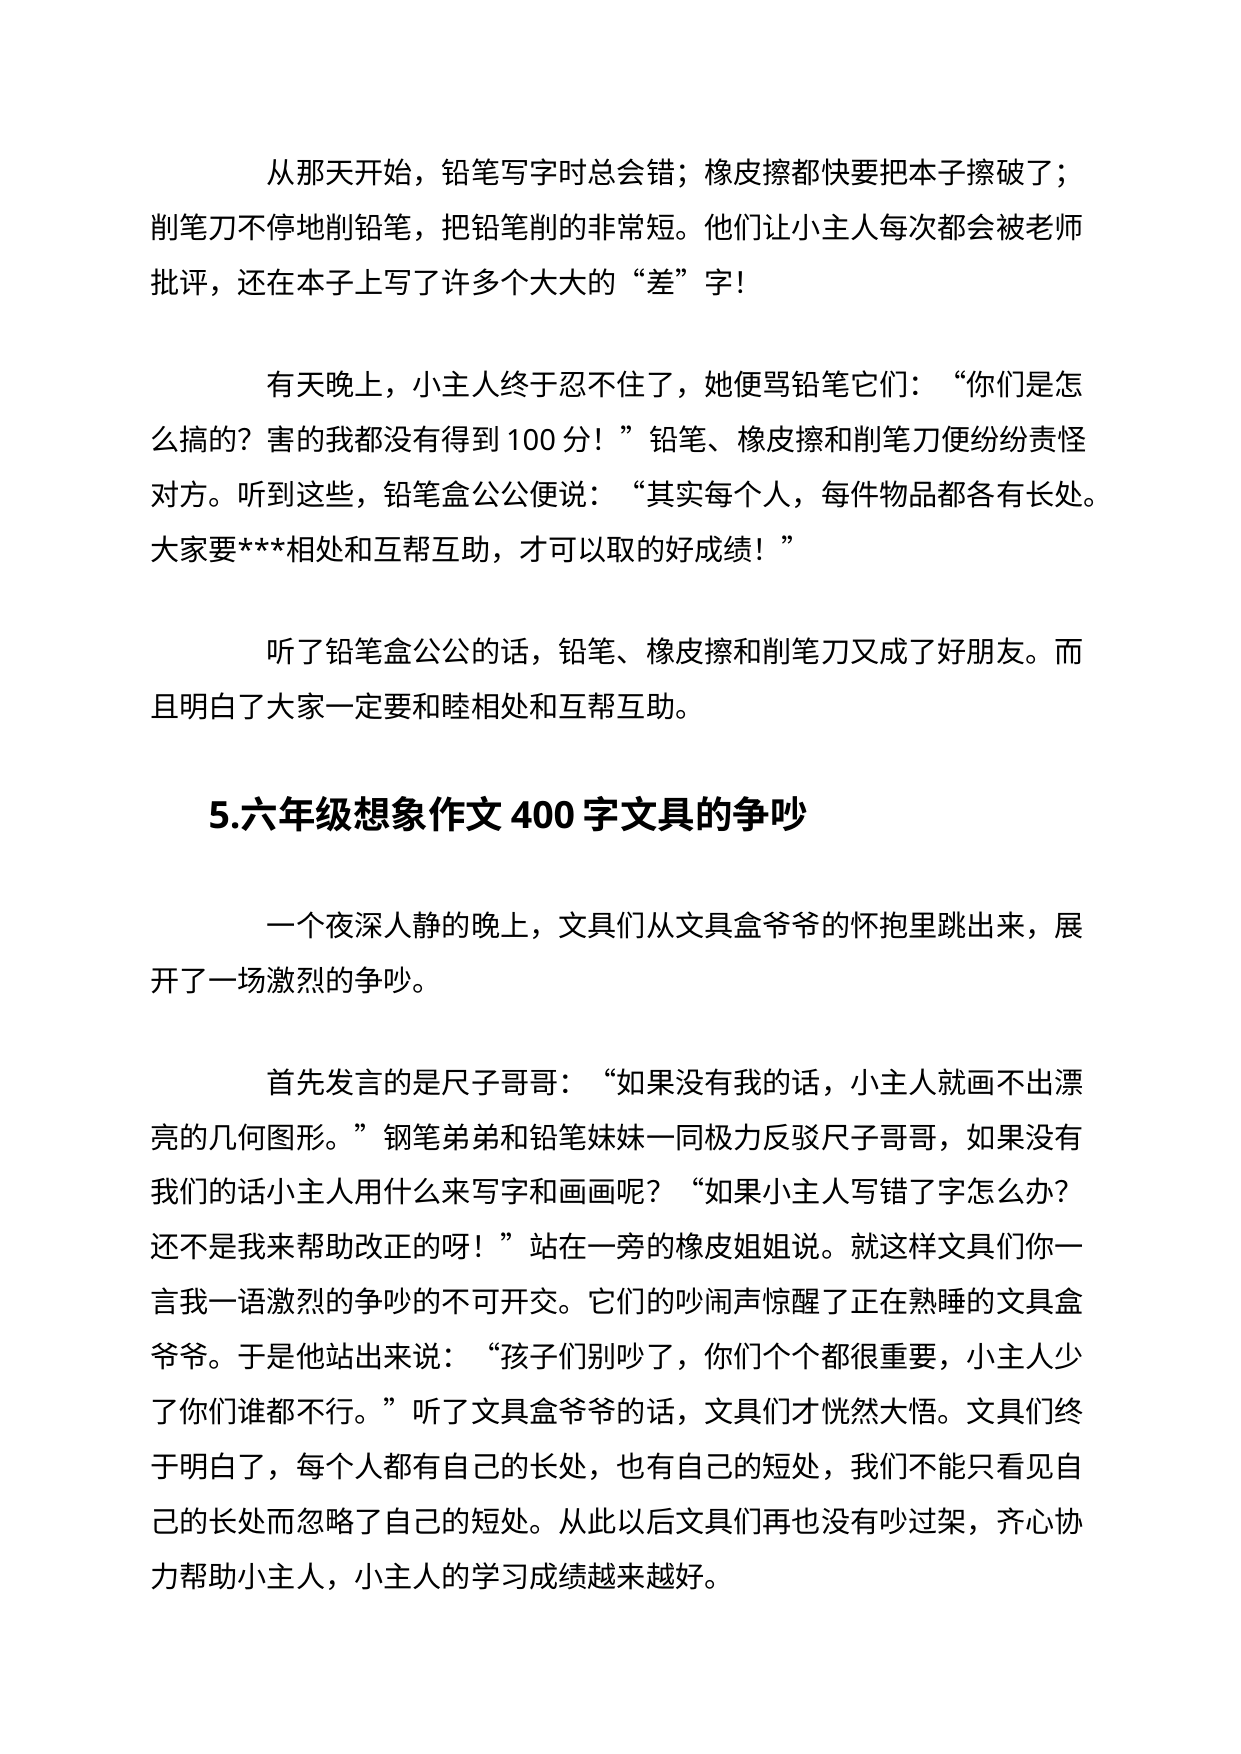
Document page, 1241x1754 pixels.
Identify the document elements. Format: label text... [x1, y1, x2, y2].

text 5.六年级想象作文400字文具的争吵 [150, 785, 1090, 839]
text 有天晚上，小主人终于忍不住了，她便骂铅笔它们：“你们是怎么搞的？害的我都没有得到100分！”铅笔、橡皮擦和削笔刀便纷纷责怪对方。听到这些，铅笔盒公公便说：“其实每个人，每件物品都各有长处。大家要***相处和互帮互助，才可以取的好成绩！” [150, 362, 1090, 569]
text 听了铅笔盒公公的话，铅笔、橡皮擦和削笔刀又成了好朋友。而且明白了大家一定要和睦相处和互帮互助。 [150, 628, 1090, 726]
text 从那天开始，铅笔写字时总会错；橡皮擦都快要把本子擦破了；削笔刀不停地削铅笔，把铅笔削的非常短。他们让小主人每次都会被老师批评，还在本子上写了许多个大大的“差”字！ [150, 150, 1090, 302]
text 首先发言的是尺子哥哥：“如果没有我的话，小主人就画不出漂亮的几何图形。”钢笔弟弟和铅笔妹妹一同极力反驳尺子哥哥，如果没有我们的话小主人用什么来写字和画画呢？“如果小主人写错了字怎么办？还不是我来帮助改正的呀！”站在一旁的橡皮姐姐说。就这样文具们你一言我一语激烈的争吵的不可开交。它们的吵闹声惊醒了正在熟睡的文具盒爷爷。于是他站出来说：“孩子们别吵了，你们个个都很重要，小主人少了你们谁都不行。”听了文具盒爷爷的话，文具们才恍然大悟。文具们终于明白了，每个人都有自己的长处，也有自己的短处，我们不能只看见自己的长处而忽略了自己的短处。从此以后文具们再也没有吵过架，齐心协力帮助小主人，小主人的学习成绩越来越好。 [150, 1059, 1090, 1596]
text 一个夜深人静的晚上，文具们从文具盒爷爷的怀抱里跳出来，展开了一场激烈的争吵。 [150, 903, 1090, 1000]
